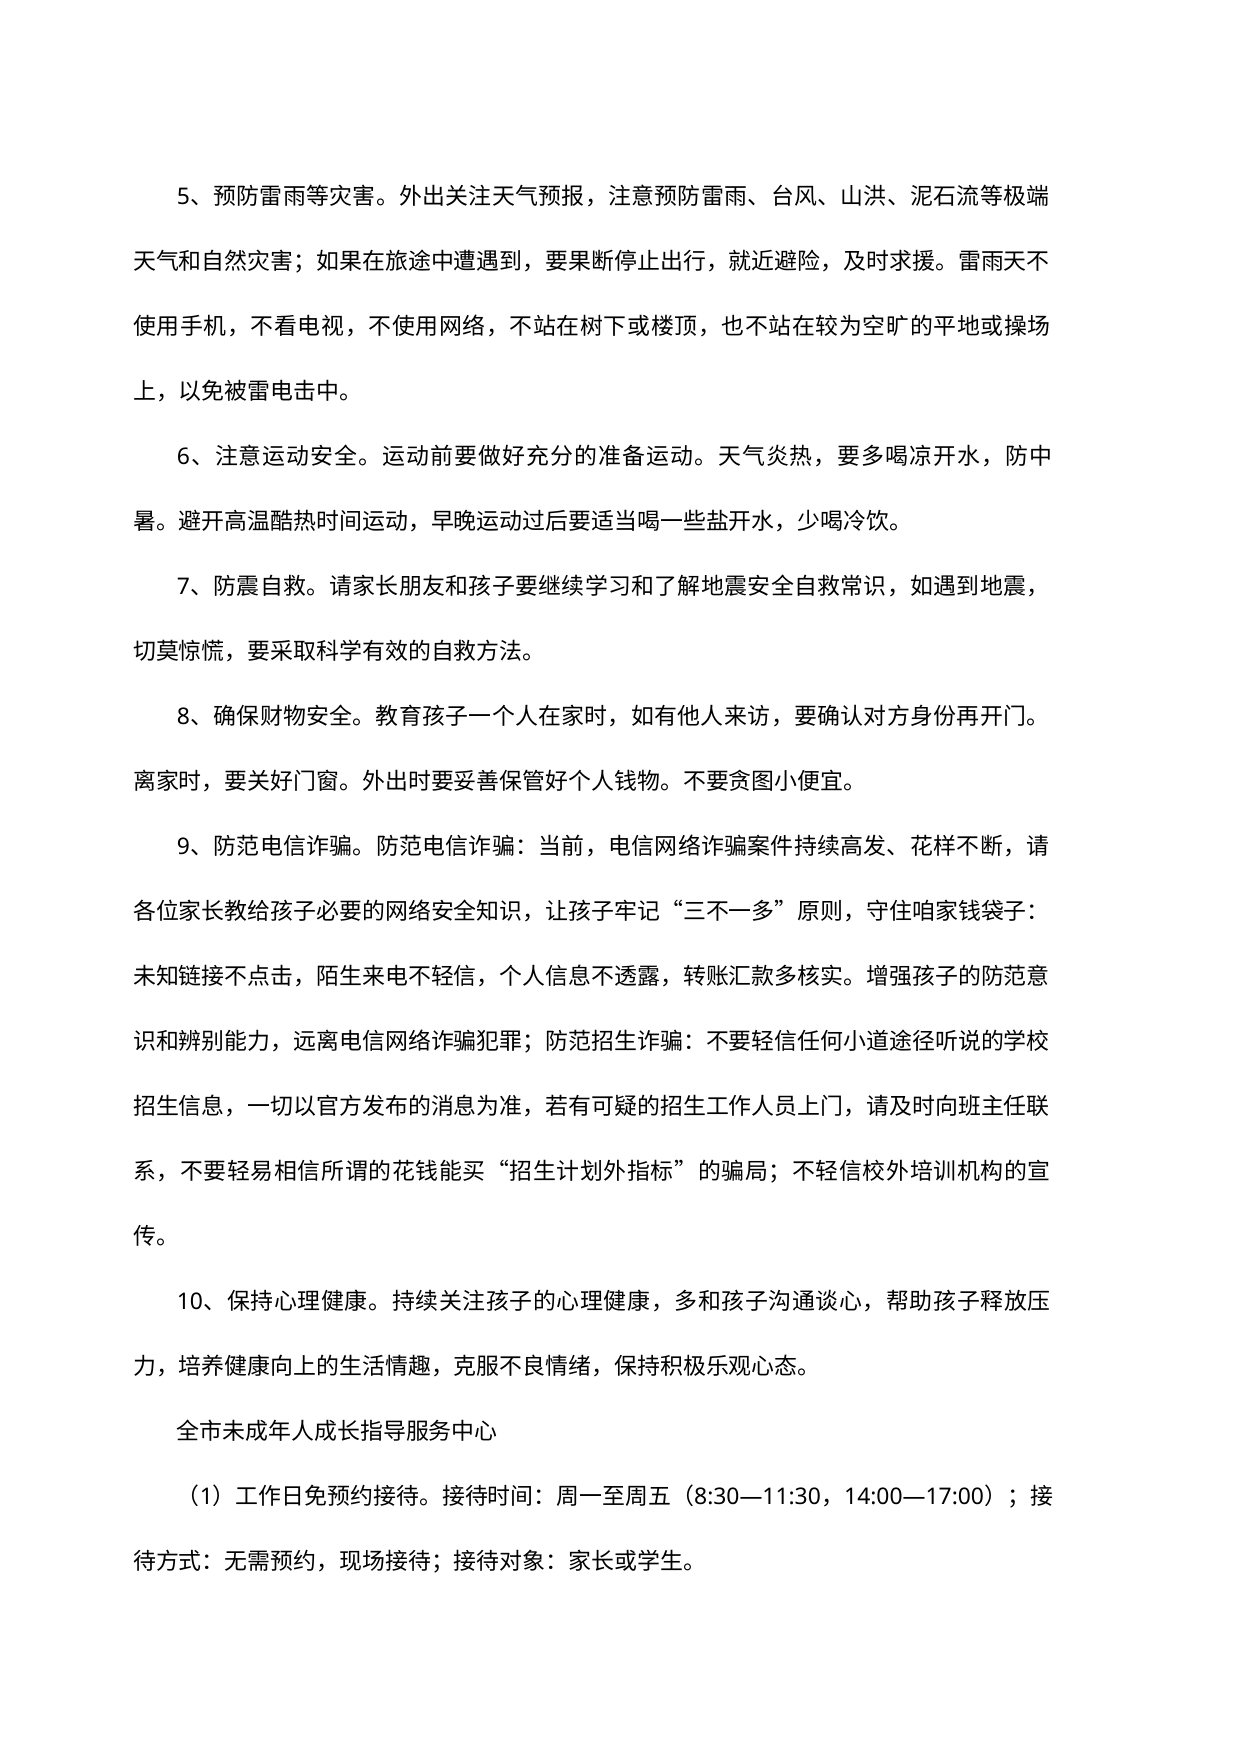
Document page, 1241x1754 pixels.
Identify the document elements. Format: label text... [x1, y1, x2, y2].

text 全市未成年人成长指导服务中心 [133, 1397, 1053, 1462]
text （1）工作日免预约接待。接待时间：周一至周五（8:30—11:30，14:00—17:00）；接待方式：无需预约，现场接待；接待对象：家长或学生。 [133, 1462, 1053, 1592]
text 9、防范电信诈骗。防范电信诈骗：当前，电信网络诈骗案件持续高发、花样不断，请各位家长教给孩子必要的网络安全知识，让孩子牢记“三不一多”原则，守住咱家钱袋子：未知链接不点击，陌生来电不轻信，个人信息不透露，转账汇款多核实。增强孩子的防范意识和辨别能力，远离电信网络诈骗犯罪；防范招生诈骗：不要轻信任何小道途径听说的学校招生信息，一切以官方发布的消息为准，若有可疑的招生工作人员上门，请及时向班主任联系，不要轻易相信所谓的花钱能买“招生计划外指标”的骗局；不轻信校外培训机构的宣传。 [133, 812, 1053, 1267]
text 5、预防雷雨等灾害。外出关注天气预报，注意预防雷雨、台风、山洪、泥石流等极端天气和自然灾害；如果在旅途中遭遇到，要果断停止出行，就近避险，及时求援。雷雨天不使用手机，不看电视，不使用网络，不站在树下或楼顶，也不站在较为空旷的平地或操场上，以免被雷电击中。 [133, 162, 1053, 422]
text 6、注意运动安全。运动前要做好充分的准备运动。天气炎热，要多喝凉开水，防中暑。避开高温酷热时间运动，早晚运动过后要适当喝一些盐开水，少喝冷饮。 [133, 422, 1053, 552]
text 10、保持心理健康。持续关注孩子的心理健康，多和孩子沟通谈心，帮助孩子释放压力，培养健康向上的生活情趣，克服不良情绪，保持积极乐观心态。 [133, 1267, 1053, 1397]
text 8、确保财物安全。教育孩子一个人在家时，如有他人来访，要确认对方身份再开门。离家时，要关好门窗。外出时要妥善保管好个人钱物。不要贪图小便宜。 [133, 682, 1053, 812]
text 7、防震自救。请家长朋友和孩子要继续学习和了解地震安全自救常识，如遇到地震，切莫惊慌，要采取科学有效的自救方法。 [133, 552, 1053, 682]
